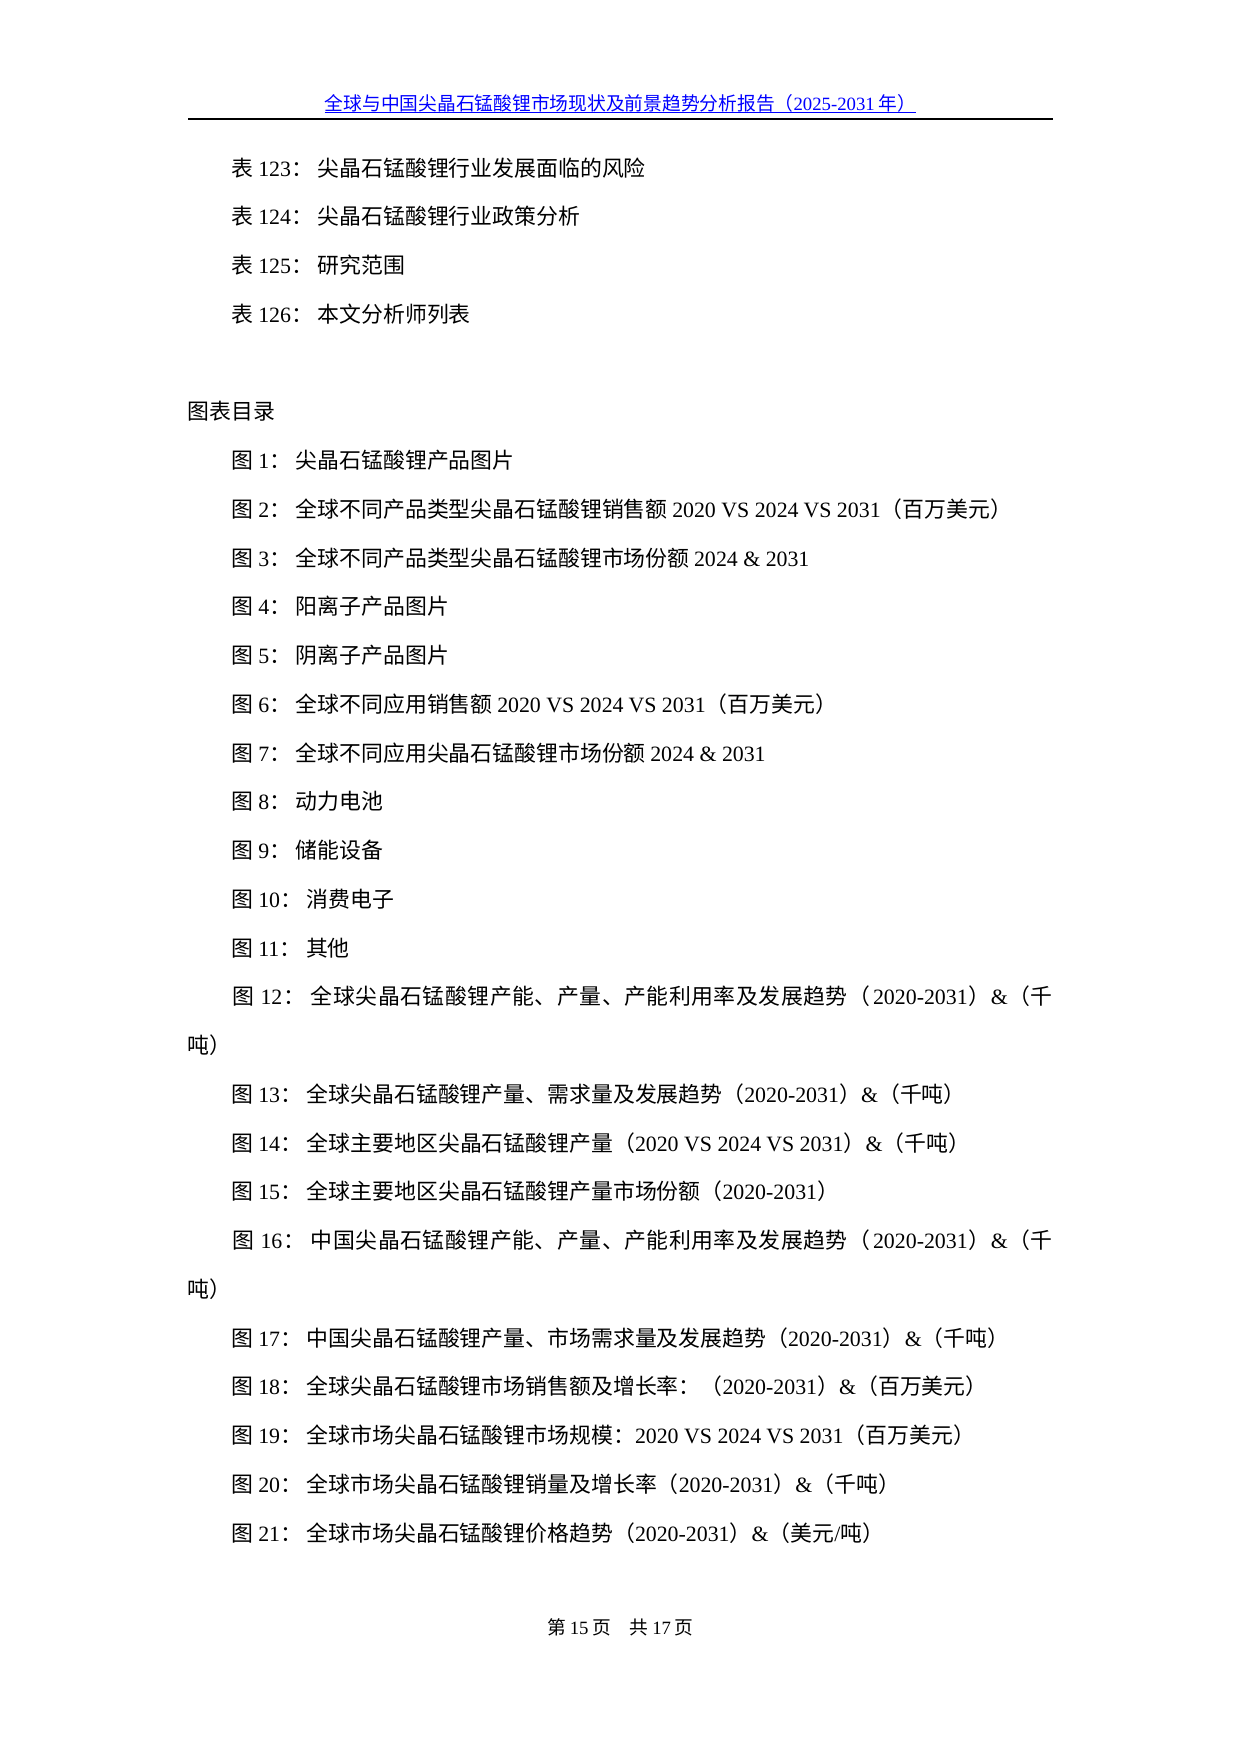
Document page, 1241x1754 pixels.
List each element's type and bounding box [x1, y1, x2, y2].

text [187, 150, 1053, 1548]
